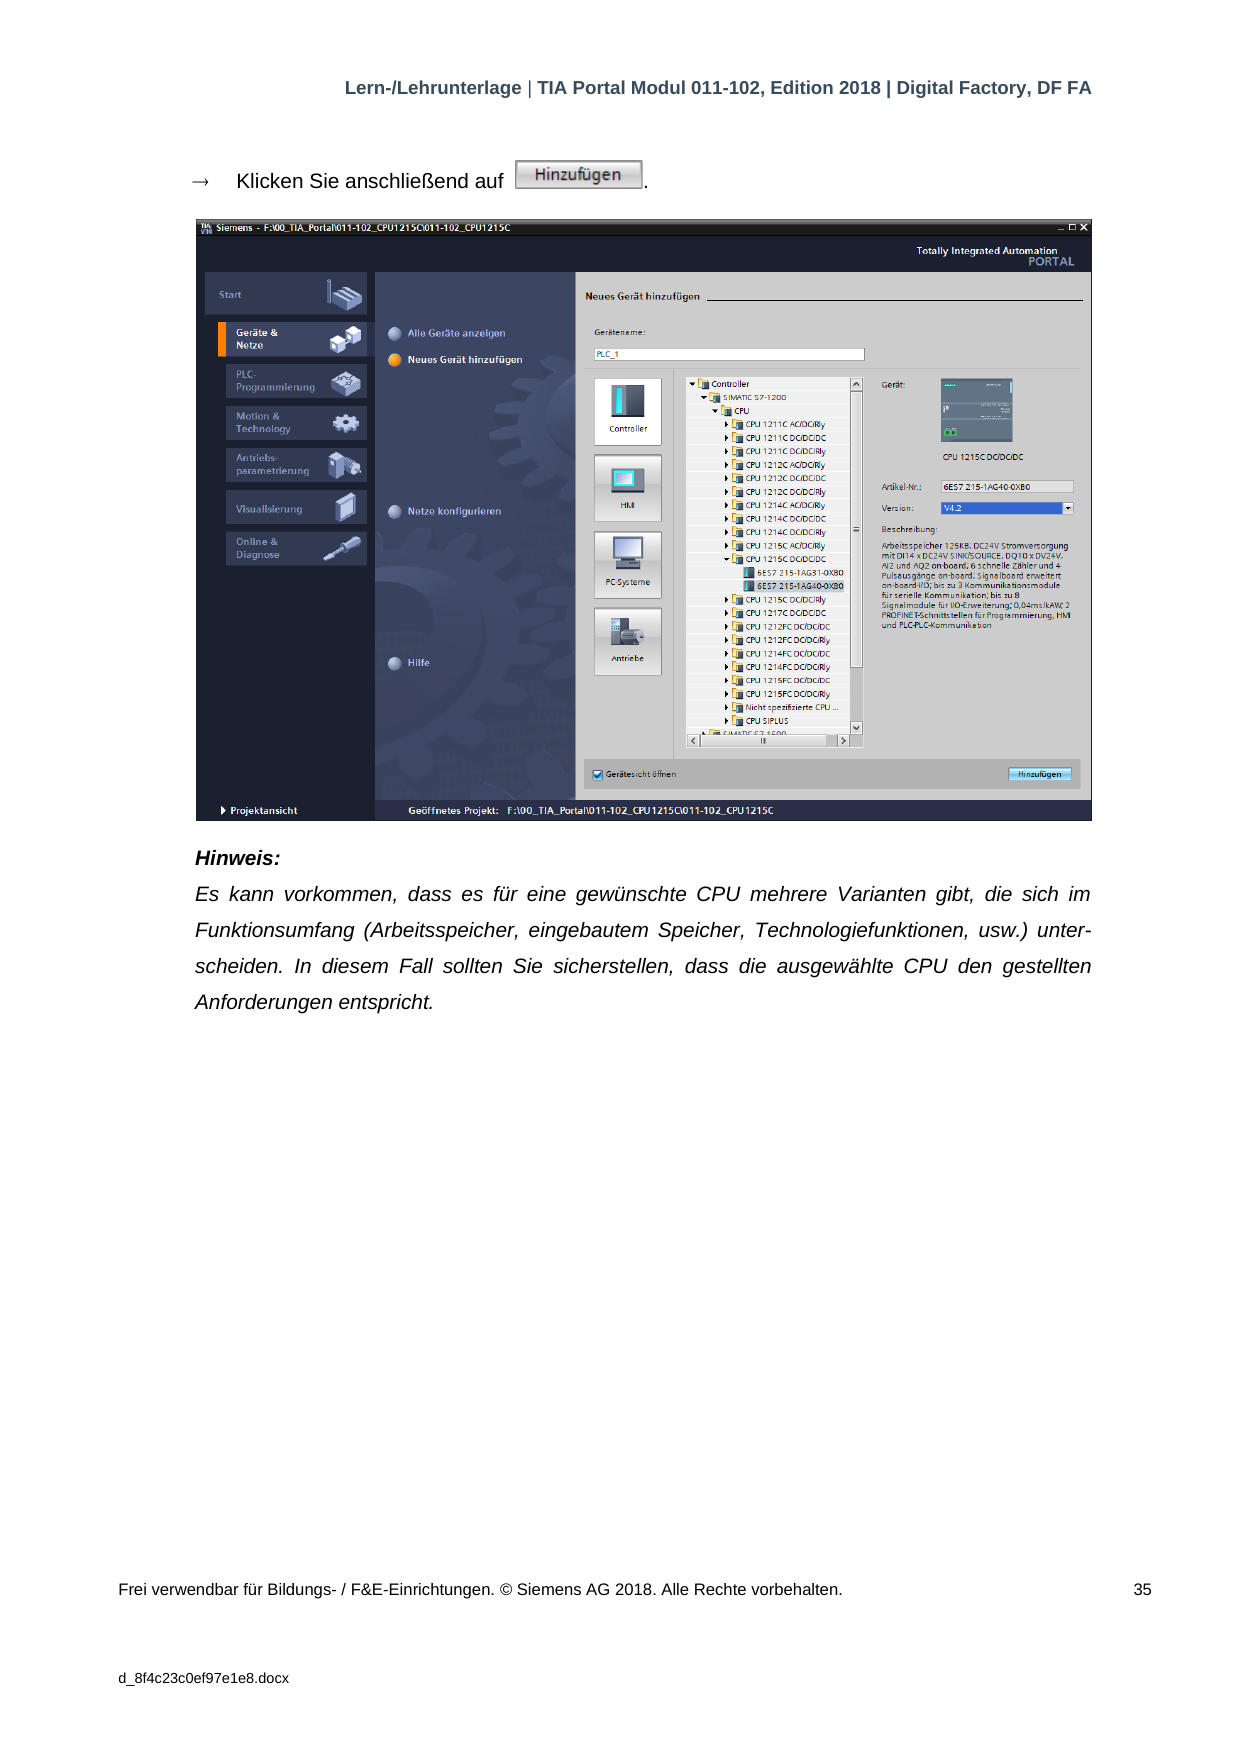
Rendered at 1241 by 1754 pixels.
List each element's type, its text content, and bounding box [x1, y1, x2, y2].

picture [515, 160, 643, 189]
text Klicken Sie anschließend auf . [192, 160, 1092, 193]
picture [194, 217, 1093, 822]
text Hinweis: Es kann vorkommen, dass es für eine gewünschte CPU mehrere Varianten gibt, die sich im Funktionsumfang (Arbeitsspeicher, eingebautem Speicher, Technologiefunktionen, usw.) unter-scheiden. In diesem Fall sollten Sie sicherstellen, dass die ausgewählte CPU den gestellten Anforderungen entspricht. [195, 846, 1092, 1014]
